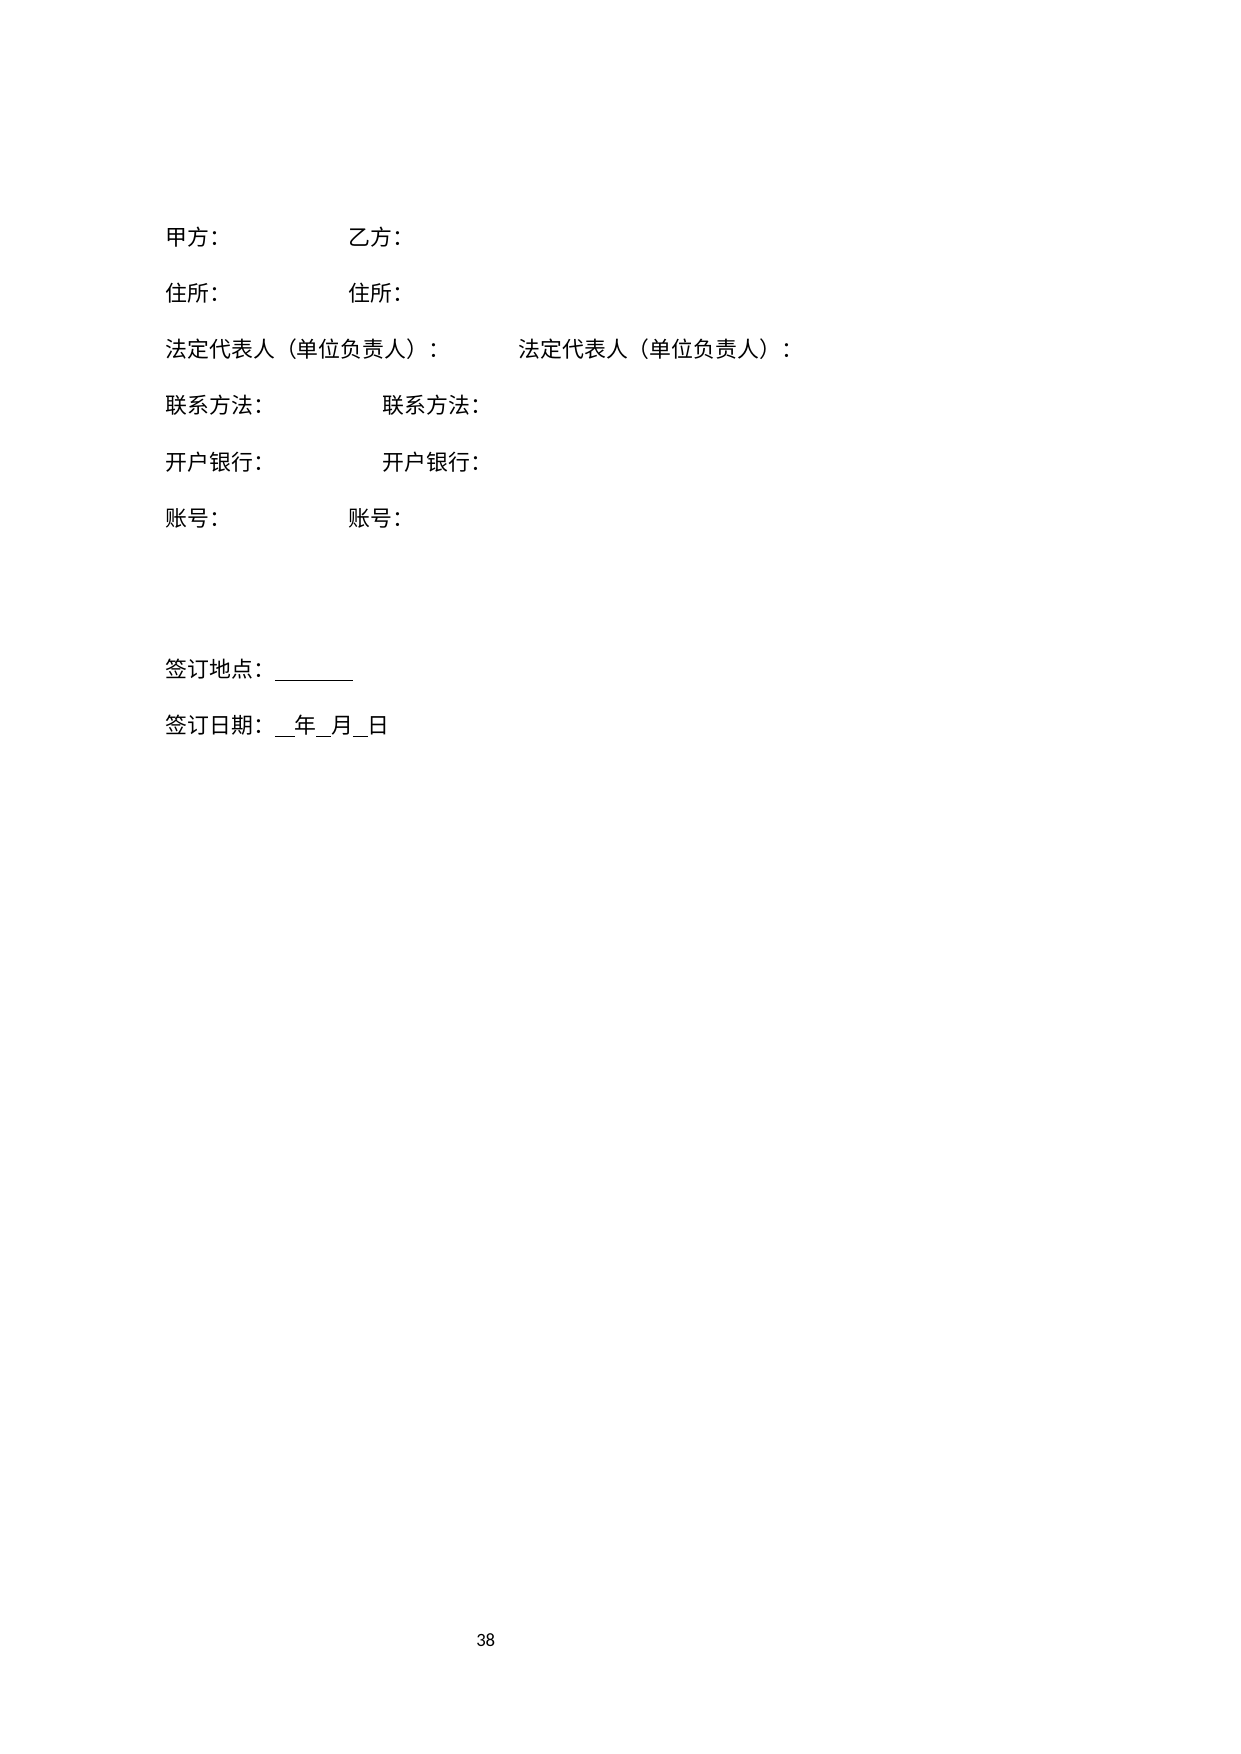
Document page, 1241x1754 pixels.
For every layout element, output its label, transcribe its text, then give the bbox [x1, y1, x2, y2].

text 开户银行： 开户银行： [165, 444, 1087, 477]
text 签订日期： 年 月 日 [165, 708, 1087, 741]
text 账号： 账号： [165, 500, 1087, 533]
text 联系方法： 联系方法： [165, 388, 1087, 421]
text 甲方： 乙方： [165, 219, 1087, 252]
text 签订地点： [165, 652, 1087, 684]
text 住所： 住所： [165, 276, 1087, 308]
text 法定代表人（单位负责人）： 法定代表人（单位负责人）： [165, 332, 1087, 364]
